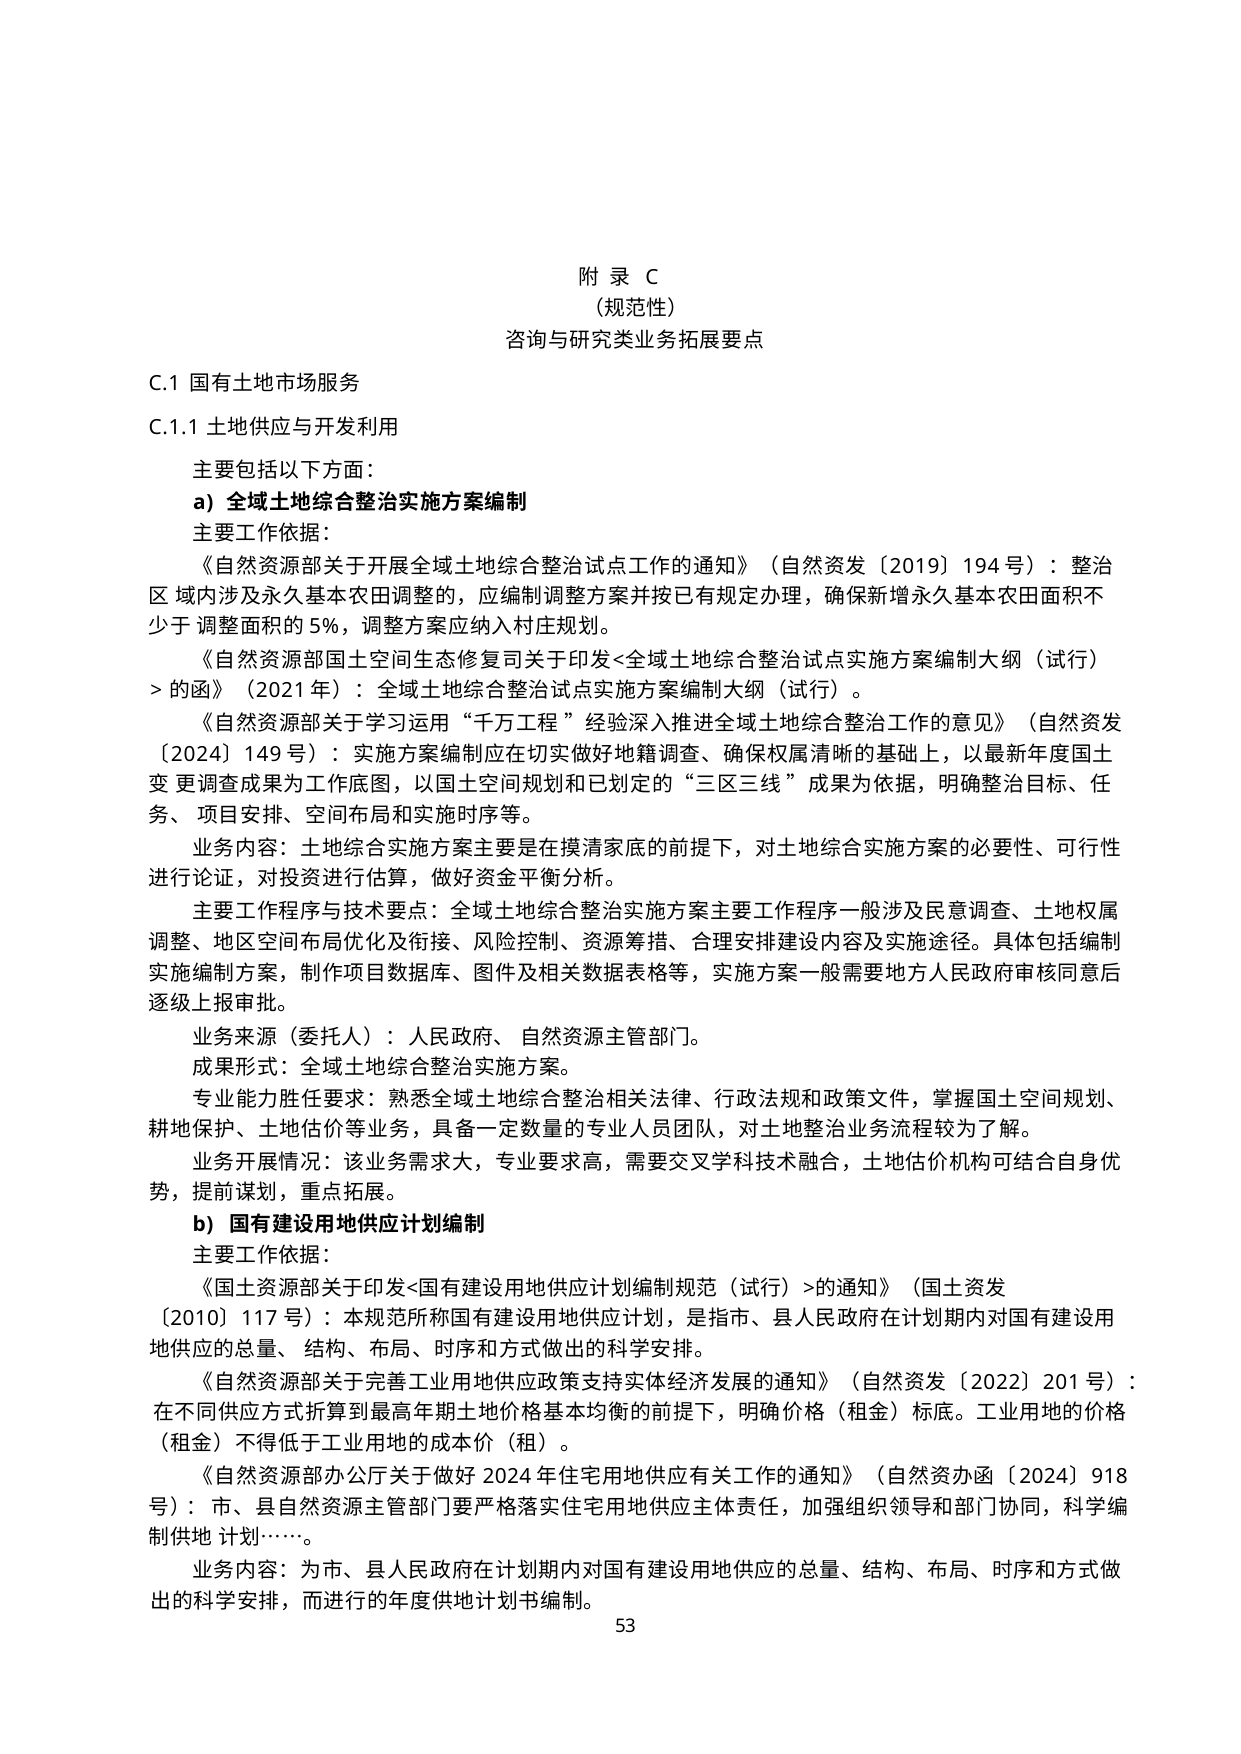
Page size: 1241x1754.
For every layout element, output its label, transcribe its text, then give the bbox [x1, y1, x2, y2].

text 《自然资源部关于学习运用“千万工程 ”经验深入推进全域土地综合整治工作的意见》（自然资发 〔2024〕149号）：实施方案编制应在切实做好地籍调查、确保权属清晰的基础上，以最新年度国土变 更调查成果为工作底图，以国土空间规划和已划定的“三区三线 ”成果为依据，明确整治目标、任务、 项目安排、空间布局和实施时序等。 [149, 706, 1128, 828]
text 主要包括以下方面： [192, 455, 1129, 484]
text 《自然资源部关于开展全域土地综合整治试点工作的通知》（自然资发〔2019〕194号）：整治区 域内涉及永久基本农田调整的，应编制调整方案并按已有规定办理，确保新增永久基本农田面积不少于 调整面积的5%，调整方案应纳入村庄规划。 [148, 549, 1122, 640]
text 《自然资源部办公厅关于做好2024年住宅用地供应有关工作的通知》（自然资办函〔2024〕918号）： 市、县自然资源主管部门要严格落实住宅用地供应主体责任，加强组织领导和部门协同，科学编制供地 计划……。 [148, 1459, 1128, 1551]
text 《自然资源部关于完善工业用地供应政策支持实体经济发展的通知》（自然资发〔2022〕201号）： 在不同供应方式折算到最高年期土地价格基本均衡的前提下，明确价格（租金）标底。工业用地的价格 （租金）不得低于工业用地的成本价（租）。 [148, 1365, 1127, 1456]
text C.1.1 土地供应与开发利用 [148, 411, 1129, 440]
text 业务内容：为市、县人民政府在计划期内对国有建设用地供应的总量、结构、布局、时序和方式做 出的科学安排，而进行的年度供地计划书编制。 [150, 1554, 1122, 1614]
text 《国土资源部关于印发<国有建设用地供应计划编制规范（试行）>的通知》（国土资发〔2010〕117 号）：本规范所称国有建设用地供应计划，是指市、县人民政府在计划期内对国有建设用地供应的总量、 结构、布局、时序和方式做出的科学安排。 [149, 1271, 1129, 1362]
text 专业能力胜任要求：熟悉全域土地综合整治相关法律、行政法规和政策文件，掌握国土空间规划、 耕地保护、土地估价等业务，具备一定数量的专业人员团队，对土地整治业务流程较为了解。 [148, 1083, 1128, 1143]
text a) 全域土地综合整治实施方案编制 [193, 486, 1129, 515]
text 业务内容：土地综合实施方案主要是在摸清家底的前提下，对土地综合实施方案的必要性、可行性 进行论证，对投资进行估算，做好资金平衡分析。 [148, 832, 1122, 892]
text 主要工作程序与技术要点：全域土地综合整治实施方案主要工作程序一般涉及民意调查、土地权属 调整、地区空间布局优化及衔接、风险控制、资源筹措、合理安排建设内容及实施途径。具体包括编制 实施编制方案，制作项目数据库、图件及相关数据表格等，实施方案一般需要地方人民政府审核同意后 逐级上报审批。 [148, 894, 1122, 1017]
text b) 国有建设用地供应计划编制 [192, 1208, 1129, 1237]
text 主要工作依据： [192, 518, 1129, 546]
text 《自然资源部国土空间生态修复司关于印发<全域土地综合整治试点实施方案编制大纲（试行）> 的函》（2021年）：全域土地综合整治试点实施方案编制大纲（试行）。 [150, 643, 1122, 704]
text 主要工作依据： [192, 1239, 1129, 1268]
text 业务来源（委托人）：人民政府、 自然资源主管部门。 成果形式：全域土地综合整治实施方案。 [192, 1020, 713, 1080]
text （规范性） [583, 293, 1129, 322]
text 业务开展情况：该业务需求大，专业要求高，需要交叉学科技术融合，土地估价机构可结合自身优 势，提前谋划，重点拓展。 [149, 1146, 1122, 1206]
text 附 录 C [578, 262, 1129, 290]
text C.1 国有土地市场服务 [148, 368, 1129, 397]
text 咨询与研究类业务拓展要点 [505, 324, 1129, 353]
